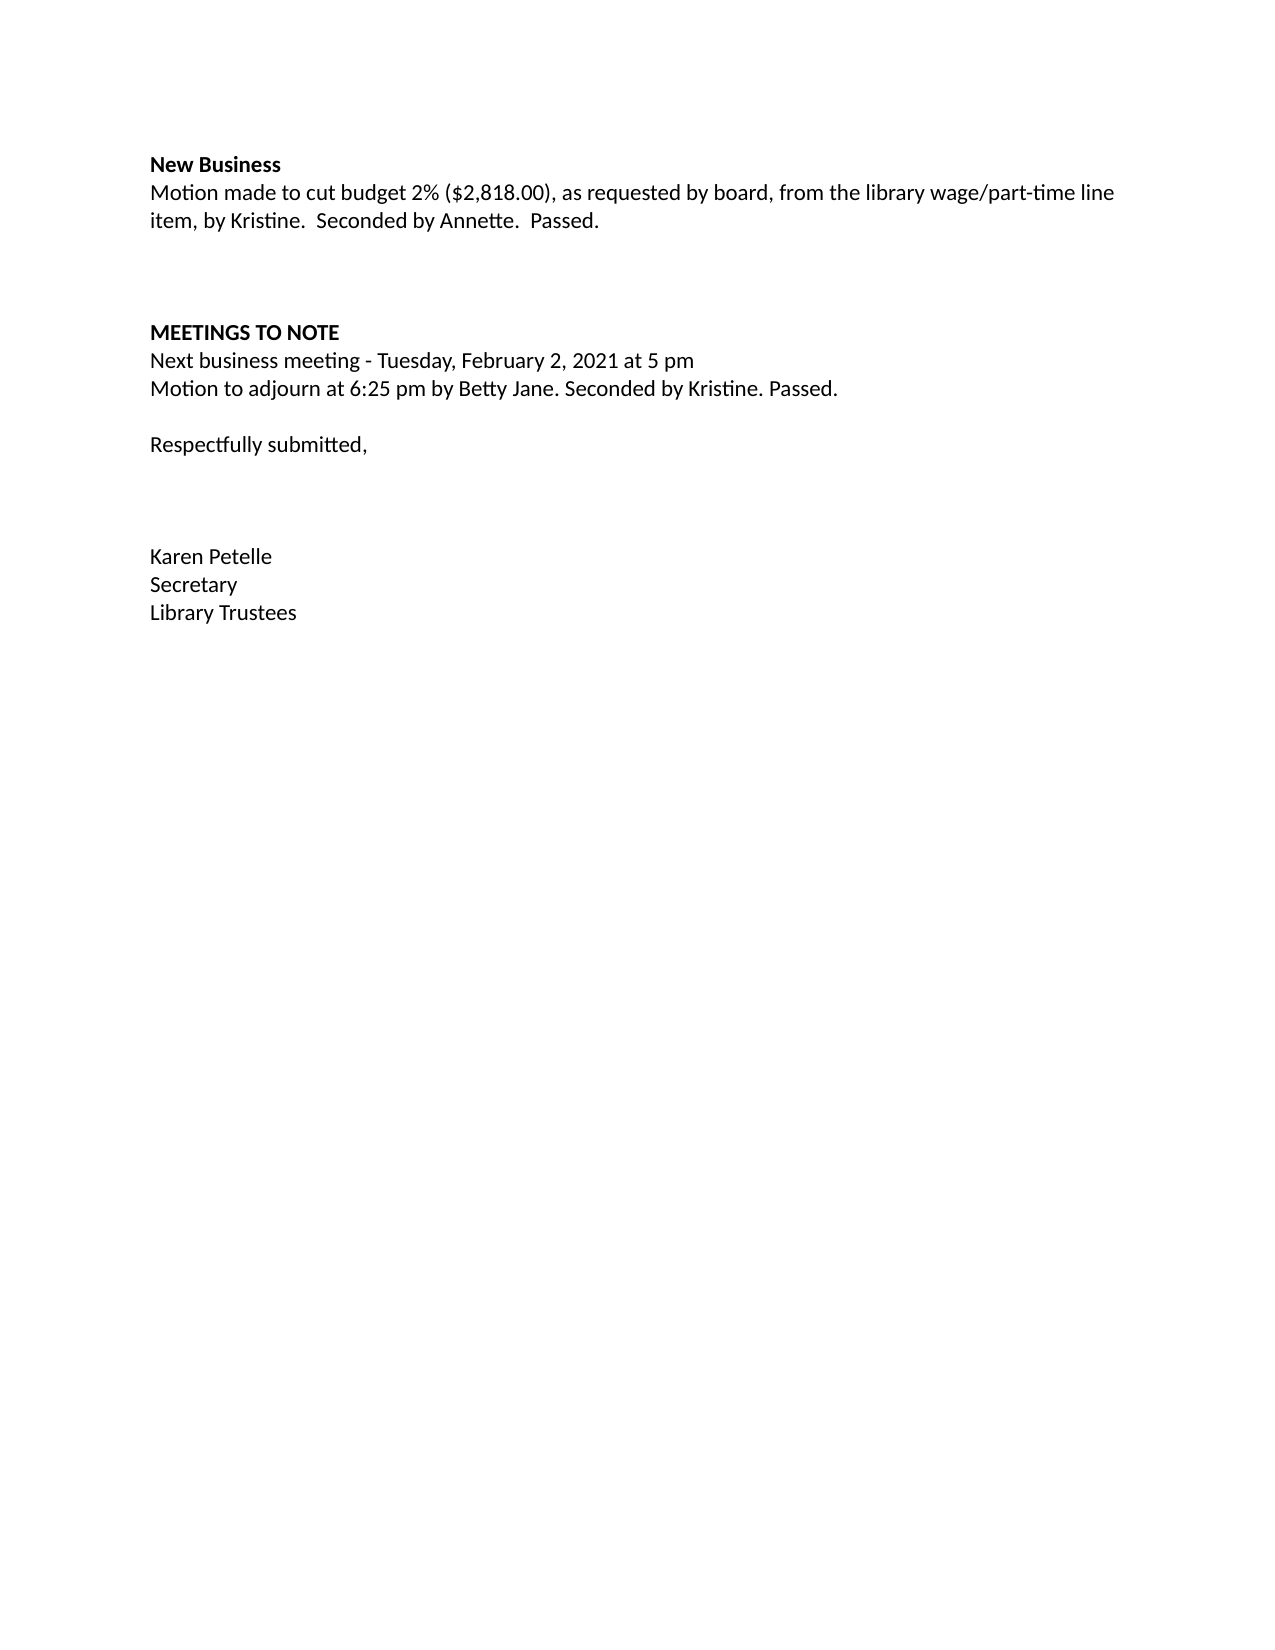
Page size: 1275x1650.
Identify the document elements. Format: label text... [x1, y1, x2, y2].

text Next business meeting - Tuesday, February 2, 2021 at 5 pm [150, 346, 1125, 374]
text Secretary [150, 570, 1125, 598]
text MEETINGS TO NOTE [150, 318, 1125, 346]
text New Business [150, 150, 1125, 178]
text Respectfully submitted, [150, 430, 1125, 458]
text Motion to adjourn at 6:25 pm by Betty Jane. Seconded by Kristine. Passed. [150, 374, 1125, 402]
text Motion made to cut budget 2% ($2,818.00), as requested by board, from the library wage/part-time line item, by Kristine. Seconded by Annette. Passed. [150, 178, 1125, 234]
text Karen Petelle [150, 542, 1125, 570]
text Library Trustees [150, 598, 1125, 626]
